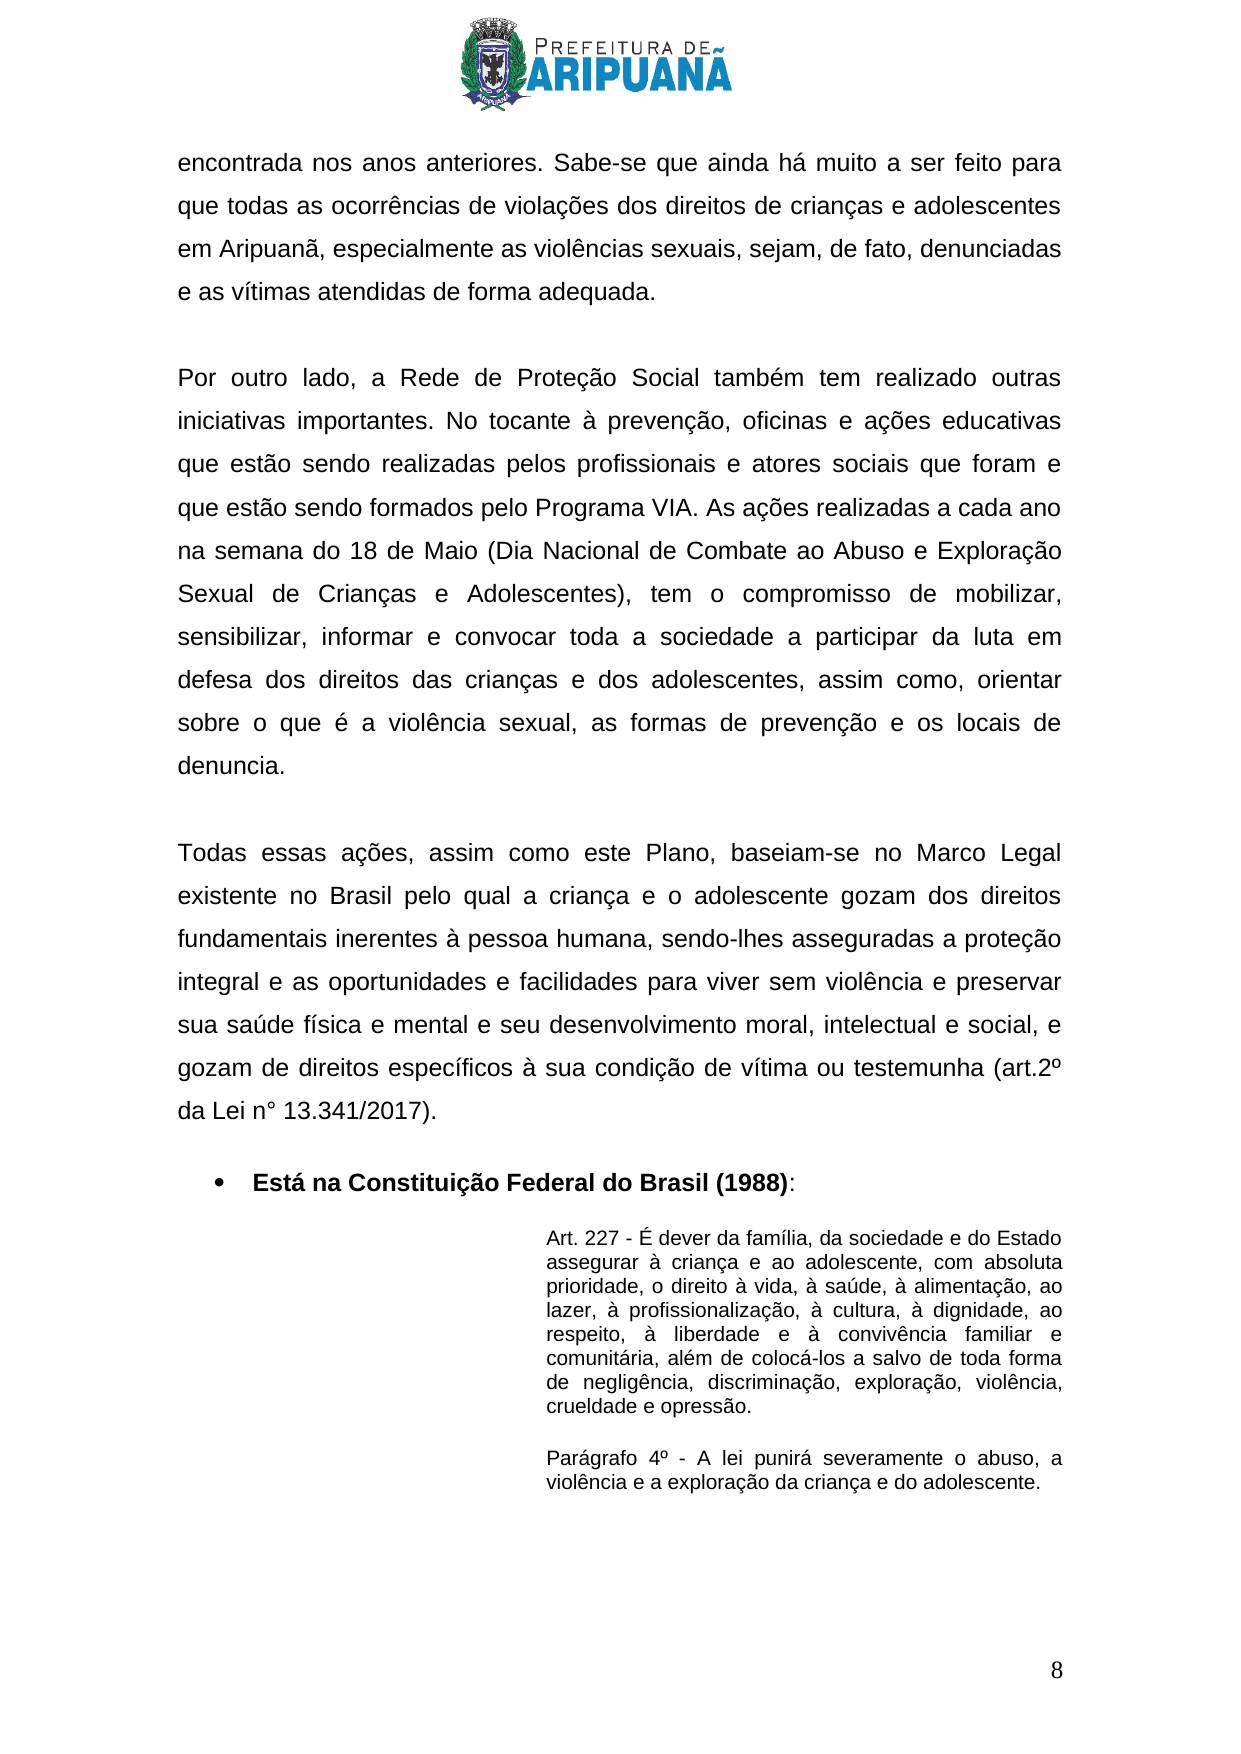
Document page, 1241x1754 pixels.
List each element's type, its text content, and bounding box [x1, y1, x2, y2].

picture [458, 0, 745, 127]
text Parágrafo 4º - A lei punirá severamente o abuso, a violência e a exploração da criança e do adolescente. [546, 1446, 1063, 1494]
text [177, 148, 1063, 306]
list Está na Constituição Federal do Brasil (1988): [215, 1168, 1063, 1197]
text Por outro lado, a Rede de Proteção Social também tem realizado outras iniciativas importantes. No tocante à prevenção, oficinas e ações educativas que estão sendo realizadas pelos profissionais e atores sociais que foram e que estão sendo formados pelo Programa VIA. As ações realizadas a cada ano na semana do 18 de Maio (Dia Nacional de Combate ao Abuso e Exploração Sexual de Crianças e Adolescentes), tem o compromisso de mobilizar, sensibilizar, informar e convocar toda a sociedade a participar da luta em defesa dos direitos das crianças e dos adolescentes, assim como, orientar sobre o que é a violência sexual, as formas de prevenção e os locais de denuncia. [177, 363, 1063, 780]
text Art. 227 - É dever da família, da sociedade e do Estado assegurar à criança e ao adolescente, com absoluta prioridade, o direito à vida, à saúde, à alimentação, ao lazer, à profissionalização, à cultura, à dignidade, ao respeito, à liberdade e à convivência familiar e comunitária, além de colocá-los a salvo de toda forma de negligência, discriminação, exploração, violência, crueldade e opressão. [546, 1226, 1063, 1417]
text Todas essas ações, assim como este Plano, baseiam-se no Marco Legal existente no Brasil pelo qual a criança e o adolescente gozam dos direitos fundamentais inerentes à pessoa humana, sendo-lhes asseguradas a proteção integral e as oportunidades e facilidades para viver sem violência e preservar sua saúde física e mental e seu desenvolvimento moral, intelectual e social, e gozam de direitos específicos à sua condição de vítima ou testemunha (art.2º da Lei n° 13.341/2017). [177, 838, 1063, 1125]
